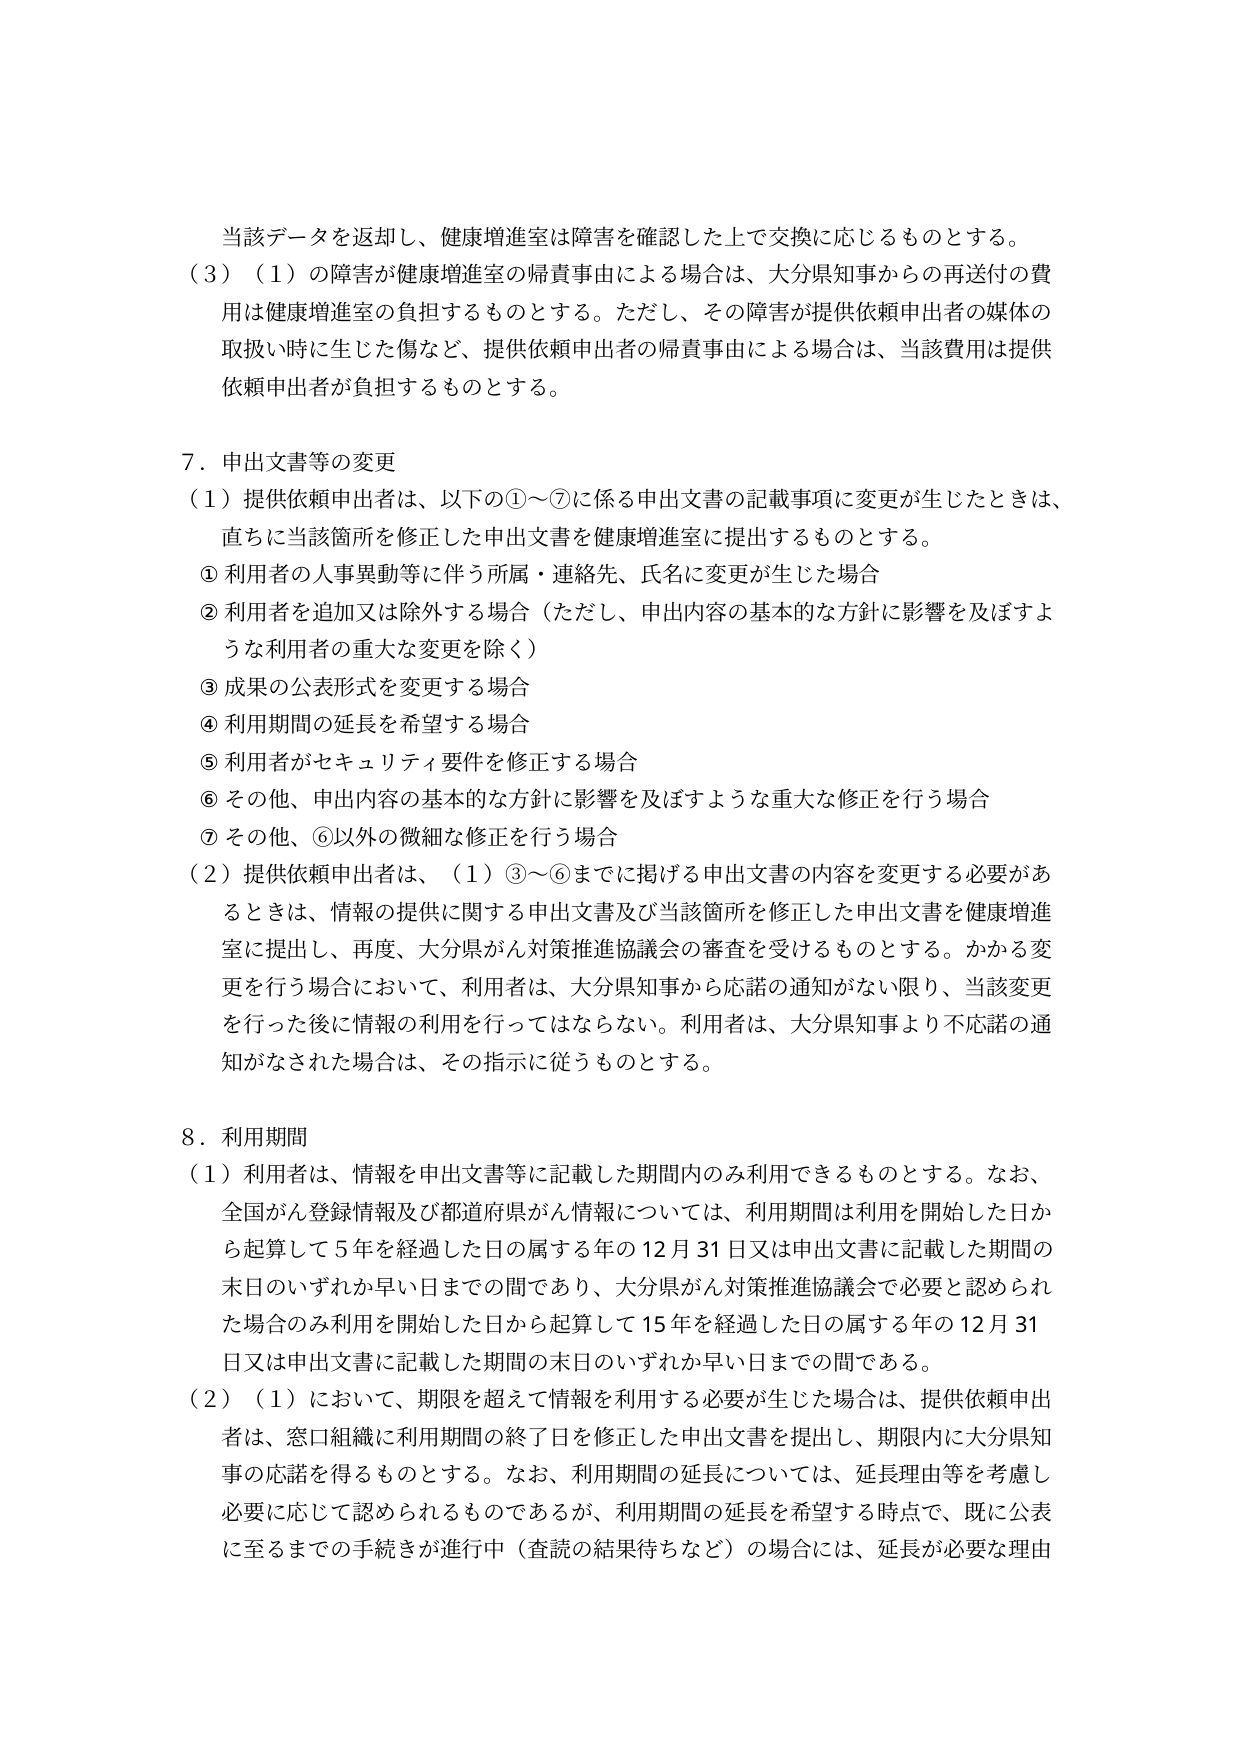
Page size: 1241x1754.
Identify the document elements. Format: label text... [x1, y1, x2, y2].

text ⑤ 利用者がセキュリティ要件を修正する場合 [199, 742, 1063, 779]
text （２）提供依頼申出者は、（１）③～⑥までに掲げる申出文書の内容を変更する必要があるときは、情報の提供に関する申出文書及び当該箇所を修正した申出文書を健康増進室に提出し、再度、大分県がん対策推進協議会の審査を受けるものとする。かかる変更を行う場合において、利用者は、大分県知事から応諾の通知がない限り、当該変更を行った後に情報の利用を行ってはならない。利用者は、大分県知事より不応諾の通知がなされた場合は、その指示に従うものとする。 [177, 854, 1063, 1079]
text ② 利用者を追加又は除外する場合（ただし、申出内容の基本的な方針に影響を及ぼすような利用者の重大な変更を除く） [199, 592, 1063, 667]
text ８．利用期間 [177, 1117, 1063, 1154]
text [177, 217, 1063, 254]
text ⑥ その他、申出内容の基本的な方針に影響を及ぼすような重大な修正を行う場合 [199, 779, 1063, 817]
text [177, 1379, 1063, 1567]
text （１）提供依頼申出者は、以下の①～⑦に係る申出文書の記載事項に変更が生じたときは、直ちに当該箇所を修正した申出文書を健康増進室に提出するものとする。 [177, 479, 1063, 554]
text ① 利用者の人事異動等に伴う所属・連絡先、氏名に変更が生じた場合 [177, 554, 1063, 592]
text （３）（１）の障害が健康増進室の帰責事由による場合は、大分県知事からの再送付の費用は健康増進室の負担するものとする。ただし、その障害が提供依頼申出者の媒体の取扱い時に生じた傷など、提供依頼申出者の帰責事由による場合は、当該費用は提供依頼申出者が負担するものとする。 [177, 254, 1063, 404]
text ④ 利用期間の延長を希望する場合 [199, 704, 1063, 742]
text （１）利用者は、情報を申出文書等に記載した期間内のみ利用できるものとする。なお、全国がん登録情報及び都道府県がん情報については、利用期間は利用を開始した日から起算して５年を経過した日の属する年の12月31日又は申出文書に記載した期間の末日のいずれか早い日までの間であり、大分県がん対策推進協議会で必要と認められた場合のみ利用を開始した日から起算して15年を経過した日の属する年の12月31日又は申出文書に記載した期間の末日のいずれか早い日までの間である。 [177, 1154, 1063, 1379]
text ７．申出文書等の変更 [177, 442, 1063, 479]
text ⑦ その他、⑥以外の微細な修正を行う場合 [199, 817, 1063, 854]
text ③ 成果の公表形式を変更する場合 [177, 667, 1063, 704]
